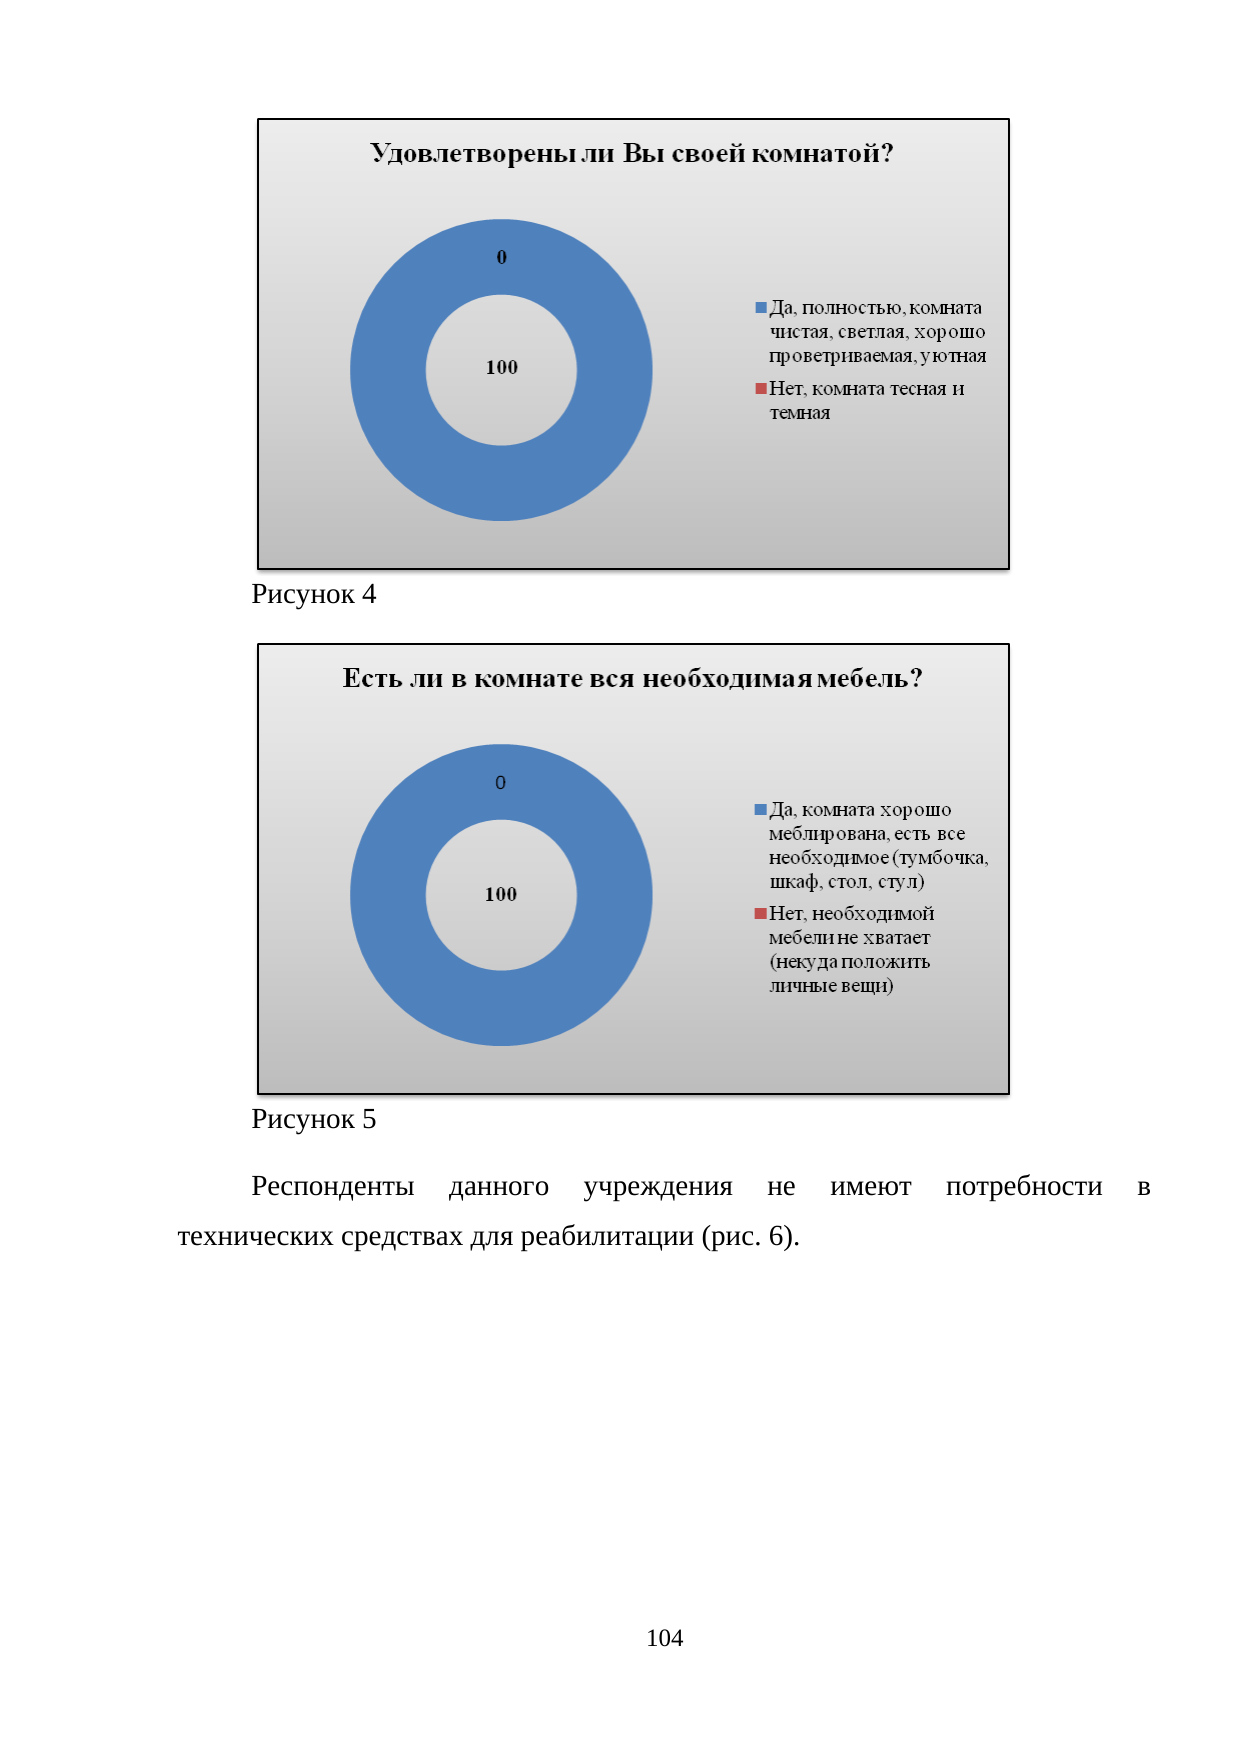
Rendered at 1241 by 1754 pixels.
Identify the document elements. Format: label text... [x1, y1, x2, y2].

text Респонденты данного учреждения не имеют потребности в технических средствах для реабилитации (рис. 6). [177, 1168, 1152, 1252]
text Рисунок 5 [177, 1101, 1152, 1134]
picture [251, 643, 1016, 1101]
text Рисунок 4 [177, 576, 1152, 609]
picture [251, 118, 1016, 576]
